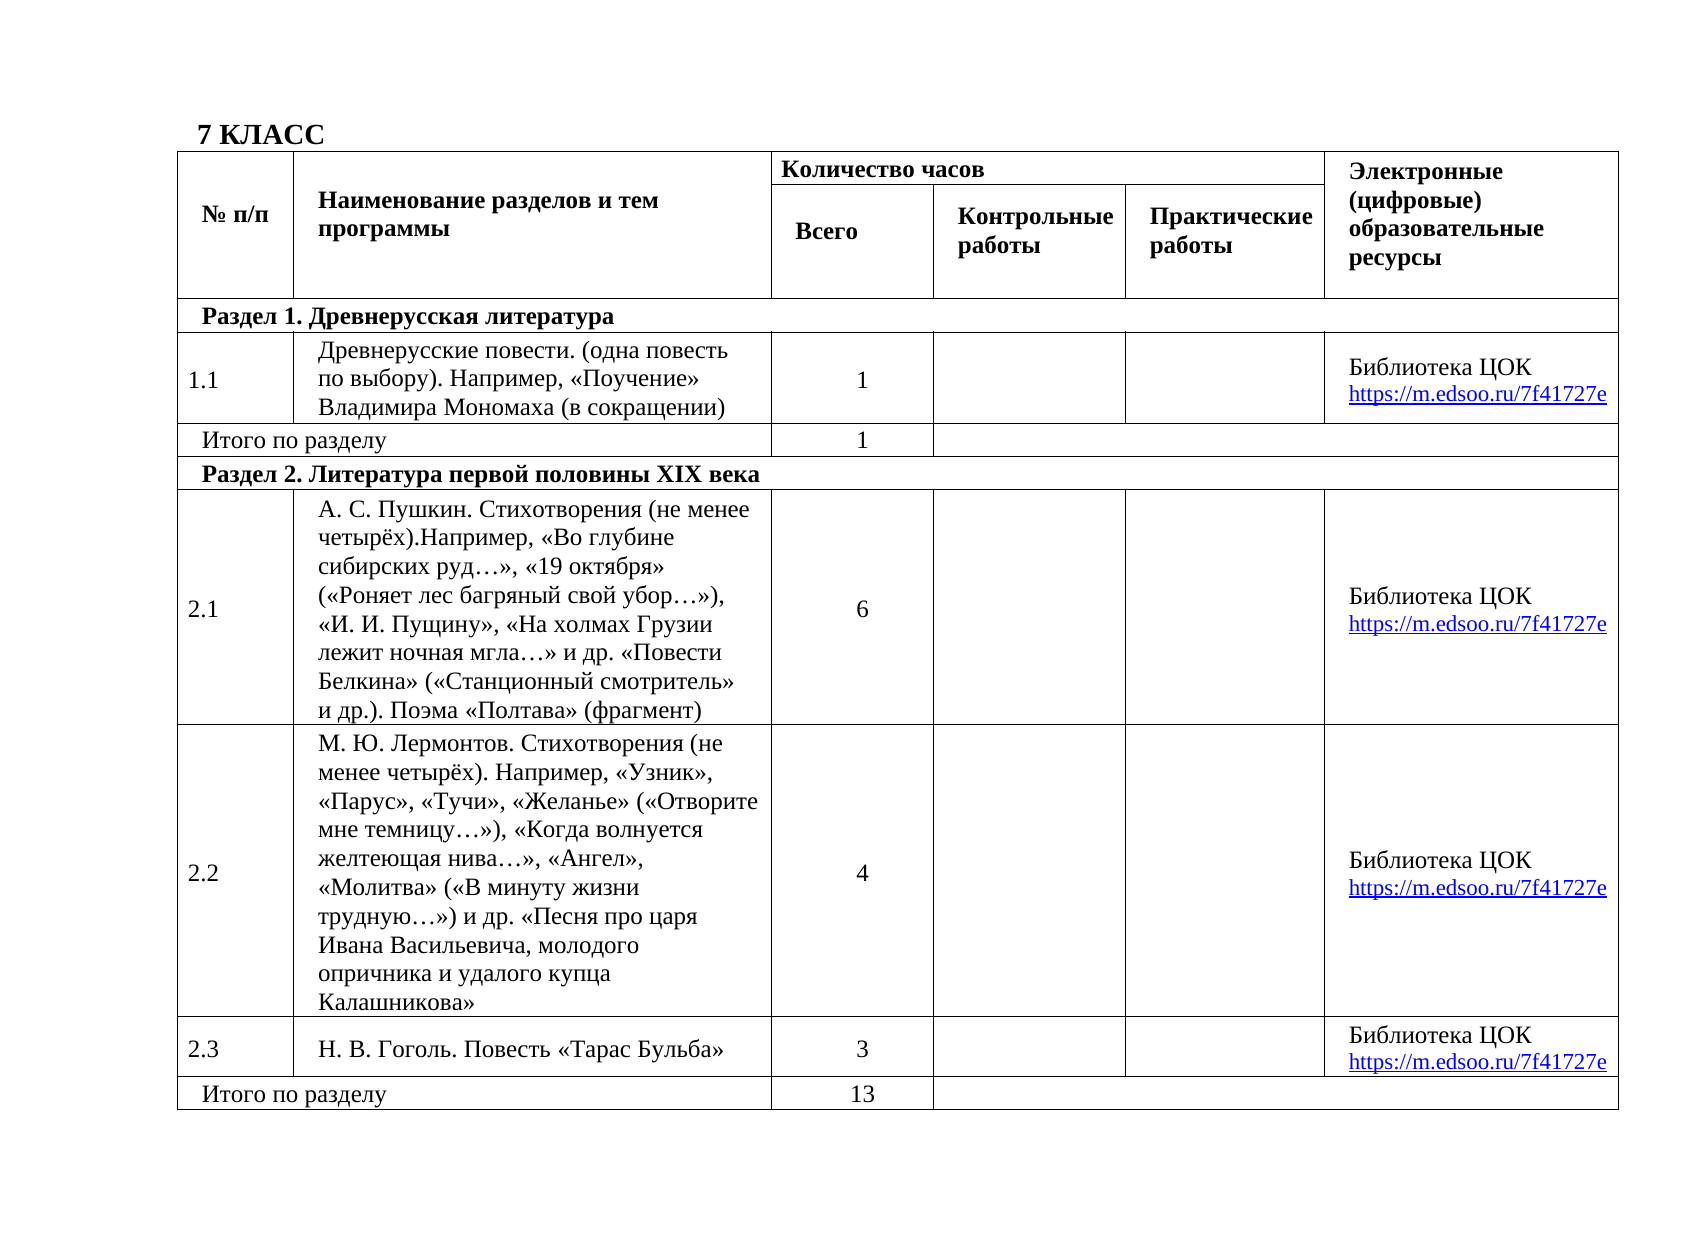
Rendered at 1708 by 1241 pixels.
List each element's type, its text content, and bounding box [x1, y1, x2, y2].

table_cell Раздел 2. Литература первой половины XIX века [178, 457, 1618, 489]
table_cell [934, 725, 1125, 1016]
table_cell Всего [772, 185, 933, 298]
table_header Наименование разделов и тем программы [294, 152, 771, 298]
table_cell 2.3 [178, 1017, 293, 1076]
table_cell 1 [772, 333, 933, 422]
table_cell [934, 1077, 1618, 1109]
table_cell [934, 1017, 1125, 1076]
table_cell А. С. Пушкин. Стихотворения (не менее четырёх).Например, «Во глубине сибирских руд…», «19 октября» («Роняет лес багряный свой убор…»), «И. И. Пущину», «На холмах Грузии лежит ночная мгла…» и др. «Повести Белкина» («Станционный смотритель» и др.). Поэма «Полтава» (фрагмент) [294, 490, 771, 724]
table_cell [1126, 725, 1324, 1016]
table_cell Древнерусские повести. (одна повесть по выбору). Например, «Поучение» Владимира Мономаха (в сокращении) [294, 333, 771, 422]
subtitle КЛАСС [197, 117, 1630, 151]
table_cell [1325, 1017, 1618, 1076]
table_cell 1 [772, 424, 933, 456]
table_cell Н. В. Гоголь. Повесть «Тарас Бульба» [294, 1017, 771, 1076]
table_cell Контрольные работы [934, 185, 1125, 298]
table_header Электронные (цифровые) образовательные ресурсы [1325, 152, 1618, 298]
table_cell [934, 333, 1125, 422]
table_cell Практические работы [1126, 185, 1324, 298]
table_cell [1325, 725, 1618, 1016]
table_cell 3 [772, 1017, 933, 1076]
table_cell Библиотека ЦОК https://m.edsoo.ru/7f41727e [1325, 490, 1618, 724]
table_cell Раздел 1. Древнерусская литература [178, 299, 1618, 331]
table_cell Библиотека ЦОК https://m.edsoo.ru/7f41727e [1325, 333, 1618, 422]
table_cell [934, 490, 1125, 724]
table_cell М. Ю. Лермонтов. Стихотворения (не менее четырёх). Например, «Узник», «Парус», «Тучи», «Желанье» («Отворите мне темницу…»), «Когда волнуется желтеющая нива…», «Ангел», «Молитва» («В минуту жизни трудную…») и др. «Песня про царя Ивана Васильевича, молодого опричника и удалого купца Калашникова» [294, 725, 771, 1016]
table_cell 1.1 [178, 333, 293, 422]
table_header Количество часов [772, 152, 1324, 184]
table_cell 13 [772, 1077, 933, 1109]
table_cell Итого по разделу [178, 424, 771, 456]
table_cell 4 [772, 725, 933, 1016]
table_cell [1126, 1017, 1324, 1076]
table_cell 2.2 [178, 725, 293, 1016]
table_cell [1126, 333, 1324, 422]
table_cell 6 [772, 490, 933, 724]
table_header № п/п [178, 152, 293, 298]
table_cell Итого по разделу [178, 1077, 771, 1109]
table_cell 2.1 [178, 490, 293, 724]
table_cell [1126, 490, 1324, 724]
table_cell [934, 424, 1618, 456]
